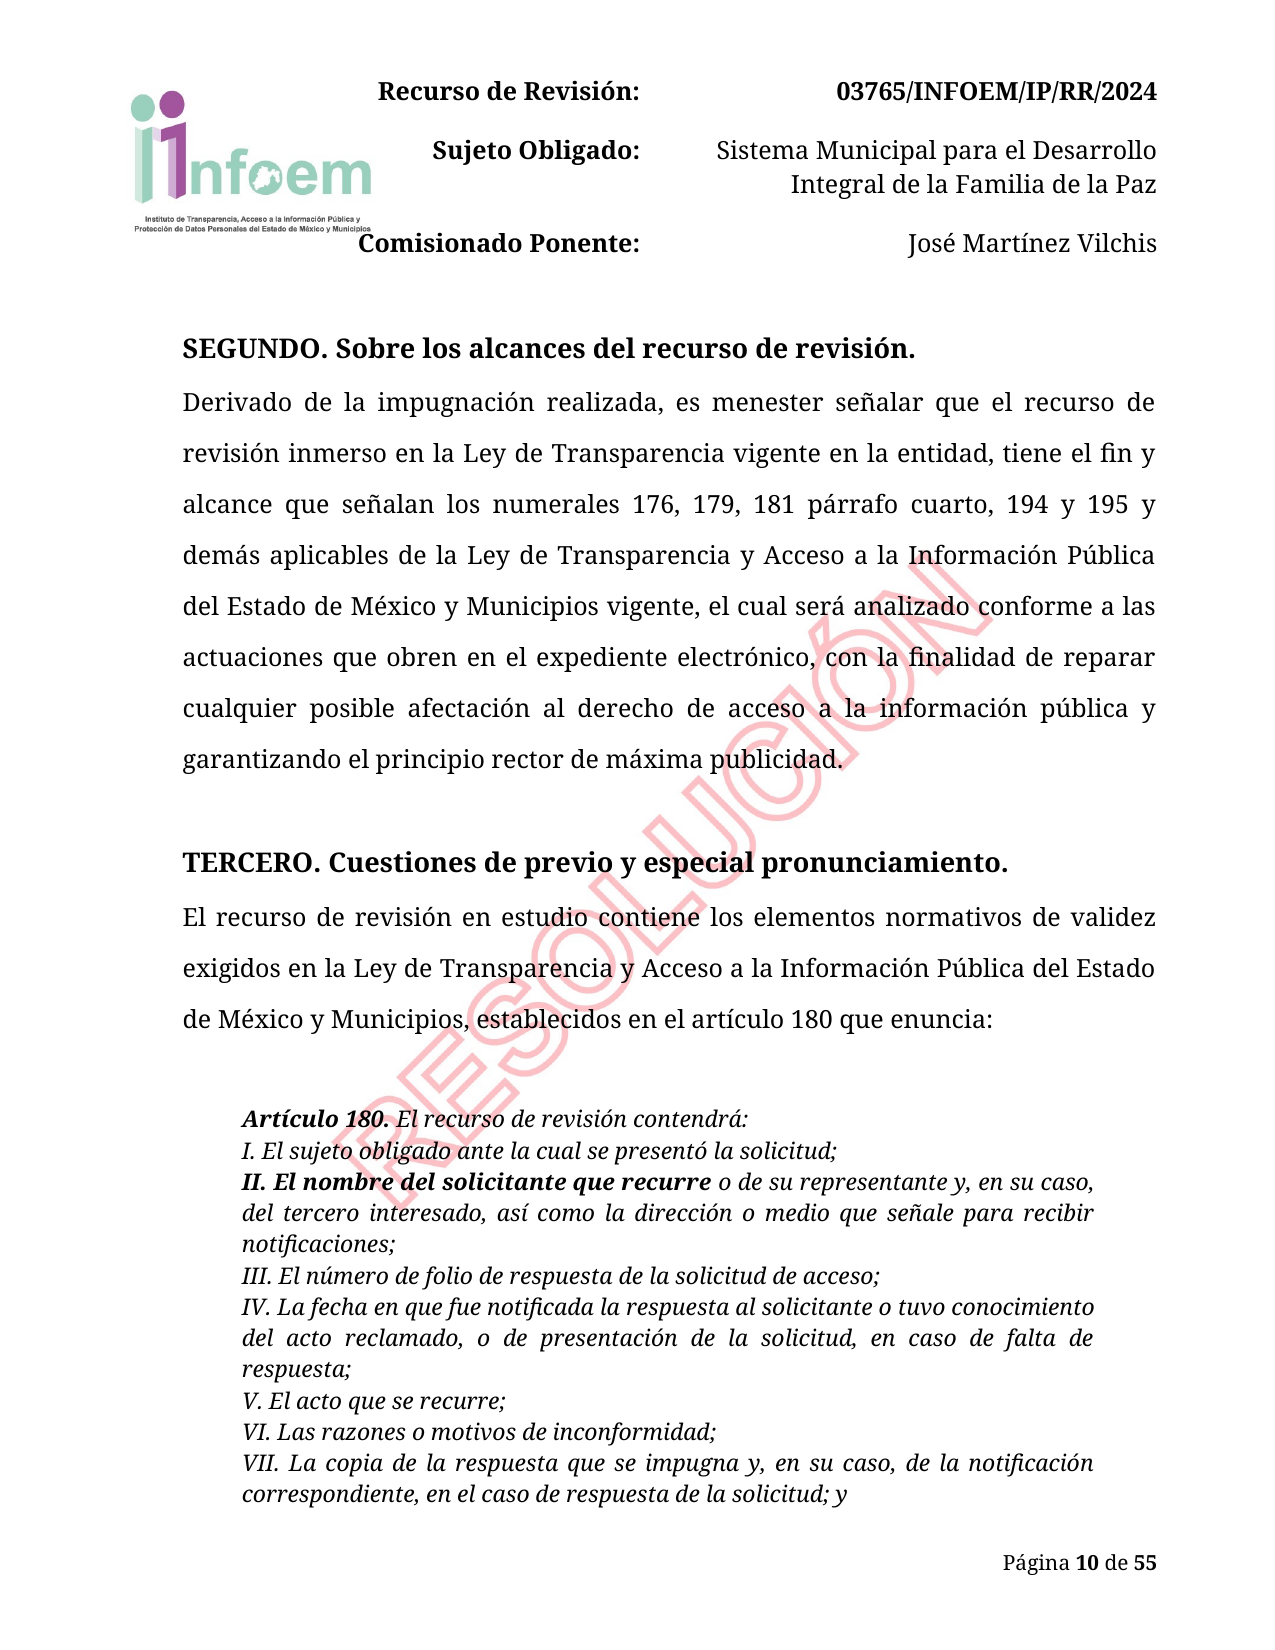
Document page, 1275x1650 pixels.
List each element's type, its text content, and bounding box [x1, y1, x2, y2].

text Derivado de la impugnación realizada, es menester señalar que el recurso de revisión inmerso en la Ley de Transparencia vigente en la entidad, tiene el fin y alcance que señalan los numerales 176, 179, 181 párrafo cuarto, 194 y 195 y demás aplicables de la Ley de Transparencia y Acceso a la Información Pública del Estado de México y Municipios vigente, el cual será analizado conforme a las actuaciones que obren en el expediente electrónico, con la finalidad de reparar cualquier posible afectación al derecho de acceso a la información pública y garantizando el principio rector de máxima publicidad. [182, 384, 1157, 776]
picture [11, 30, 1275, 1650]
text VII. La copia de la respuesta que se impugna y, en su caso, de la notificación correspondiente, en el caso de respuesta de la solicitud; y [242, 1447, 1098, 1509]
text I. El sujeto obligado ante la cual se presentó la solicitud; [242, 1134, 1098, 1166]
text VI. Las razones o motivos de inconformidad; [242, 1416, 1098, 1447]
text II. El nombre del solicitante que recurre o de su representante y, en su caso, del tercero interesado, así como la dirección o medio que señale para recibir notificaciones; [242, 1166, 1098, 1259]
subtitle TERCERO. Cuestiones de previo y especial pronunciamiento. [182, 844, 1157, 881]
text Artículo 180. El recurso de revisión contendrá: [242, 1103, 1098, 1134]
text III. El número de folio de respuesta de la solicitud de acceso; [242, 1259, 1098, 1291]
text IV. La fecha en que fue notificada la respuesta al solicitante o tuvo conocimiento del acto reclamado, o de presentación de la solicitud, en caso de falta de respuesta; [242, 1291, 1098, 1384]
text V. El acto que se recurre; [242, 1384, 1098, 1416]
subtitle SEGUNDO. Sobre los alcances del recurso de revisión. [182, 329, 1157, 366]
text El recurso de revisión en estudio contiene los elementos normativos de validez exigidos en la Ley de Transparencia y Acceso a la Información Pública del Estado de México y Municipios, establecidos en el artículo 180 que enuncia: [182, 899, 1157, 1035]
